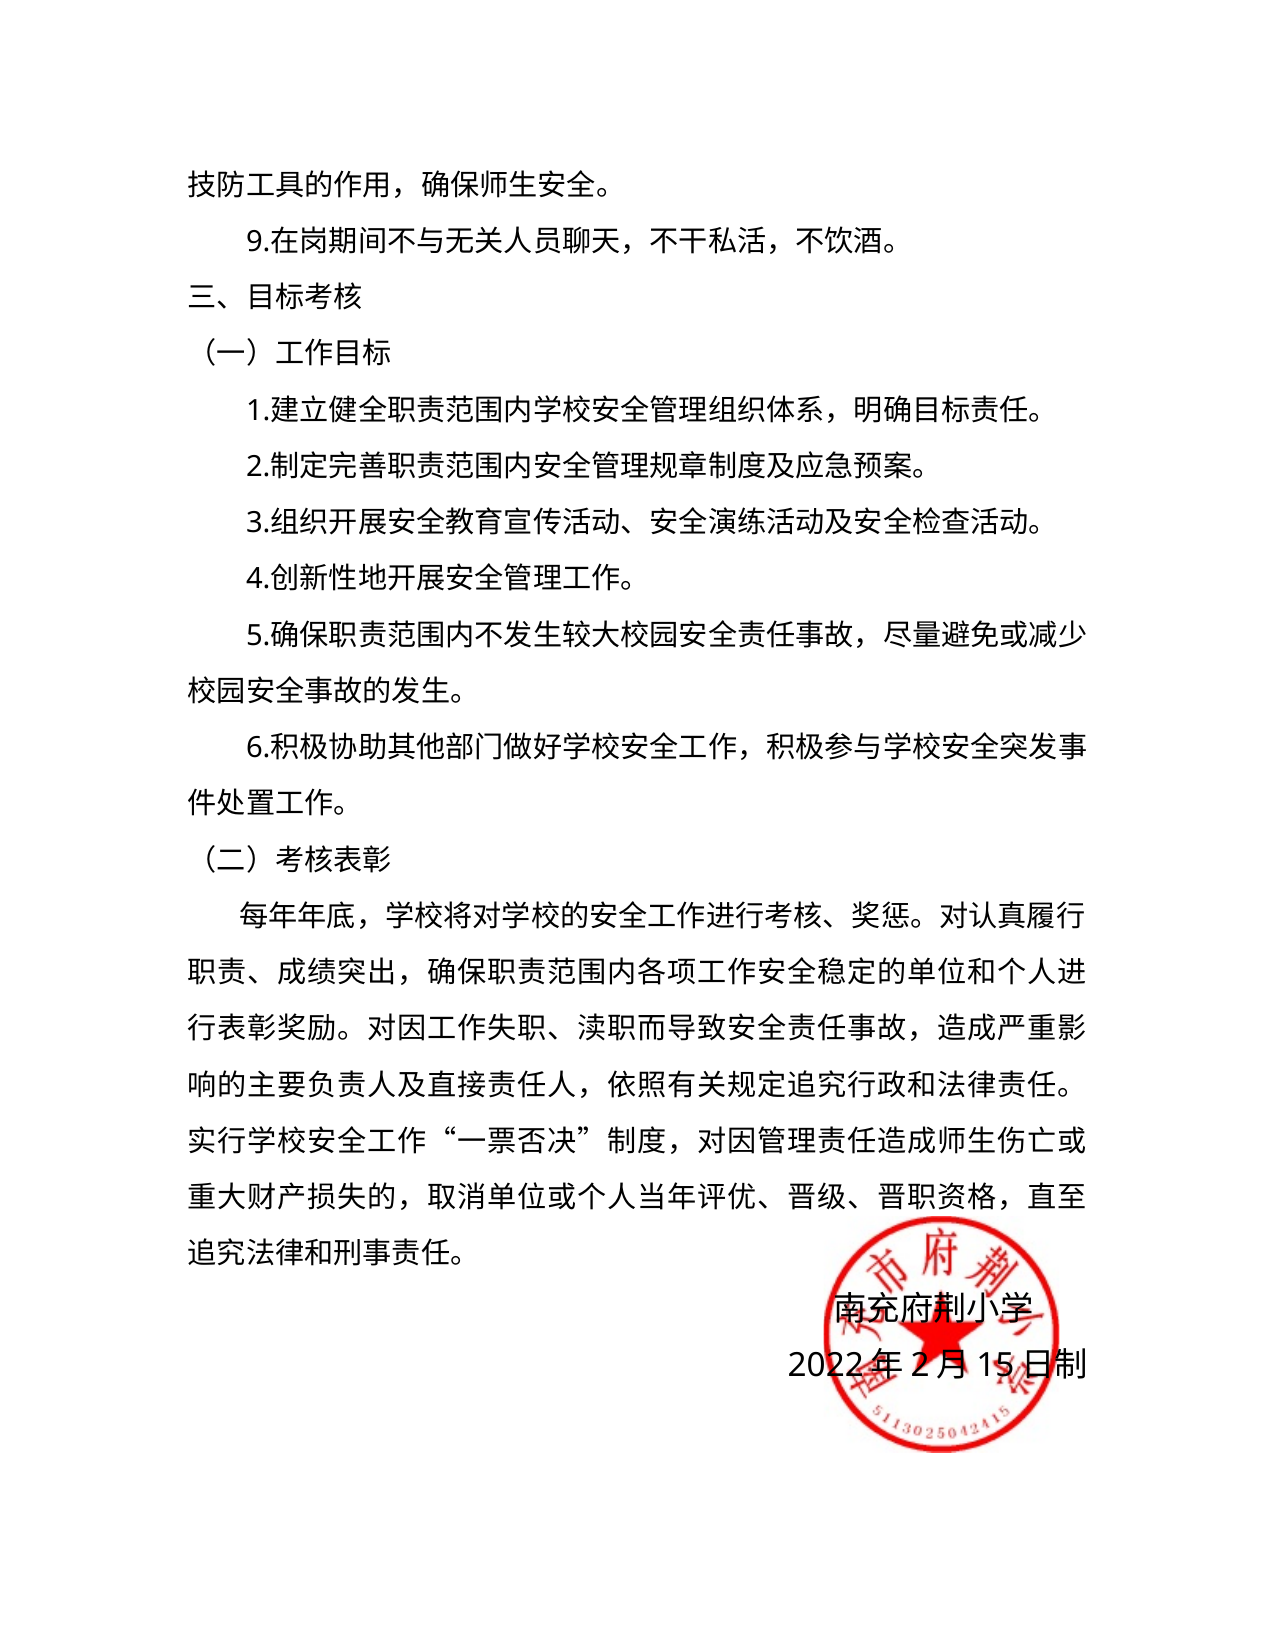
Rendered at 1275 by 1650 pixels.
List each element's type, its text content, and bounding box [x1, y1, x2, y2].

picture [823, 1387, 1060, 1453]
text 1.建立健全职责范围内学校安全管理组织体系，明确目标责任。 [187, 375, 1087, 431]
text 4.创新性地开展安全管理工作。 [187, 544, 1087, 600]
text 6.积极协助其他部门做好学校安全工作，积极参与学校安全突发事件处置工作。 [187, 712, 1087, 825]
text 2022年2月15日制 [187, 1331, 1087, 1387]
text （二）考核表彰 [187, 825, 1087, 881]
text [187, 150, 1087, 206]
text 2.制定完善职责范围内安全管理规章制度及应急预案。 [187, 431, 1087, 487]
text 三、目标考核 [187, 262, 1087, 319]
text 每年年底，学校将对学校的安全工作进行考核、奖惩。对认真履行职责、成绩突出，确保职责范围内各项工作安全稳定的单位和个人进行表彰奖励。对因工作失职、渎职而导致安全责任事故，造成严重影响的主要负责人及直接责任人，依照有关规定追究行政和法律责任。实行学校安全工作“一票否决”制度，对因管理责任造成师生伤亡或重大财产损失的，取消单位或个人当年评优、晋级、晋职资格，直至追究法律和刑事责任。 [187, 881, 1087, 1275]
text 9.在岗期间不与无关人员聊天，不干私活，不饮酒。 [187, 206, 1087, 262]
text 南充府荆小学 [187, 1275, 1087, 1331]
text 3.组织开展安全教育宣传活动、安全演练活动及安全检查活动。 [187, 487, 1087, 544]
text 5.确保职责范围内不发生较大校园安全责任事故，尽量避免或减少校园安全事故的发生。 [187, 600, 1087, 712]
text （一）工作目标 [187, 319, 1087, 375]
